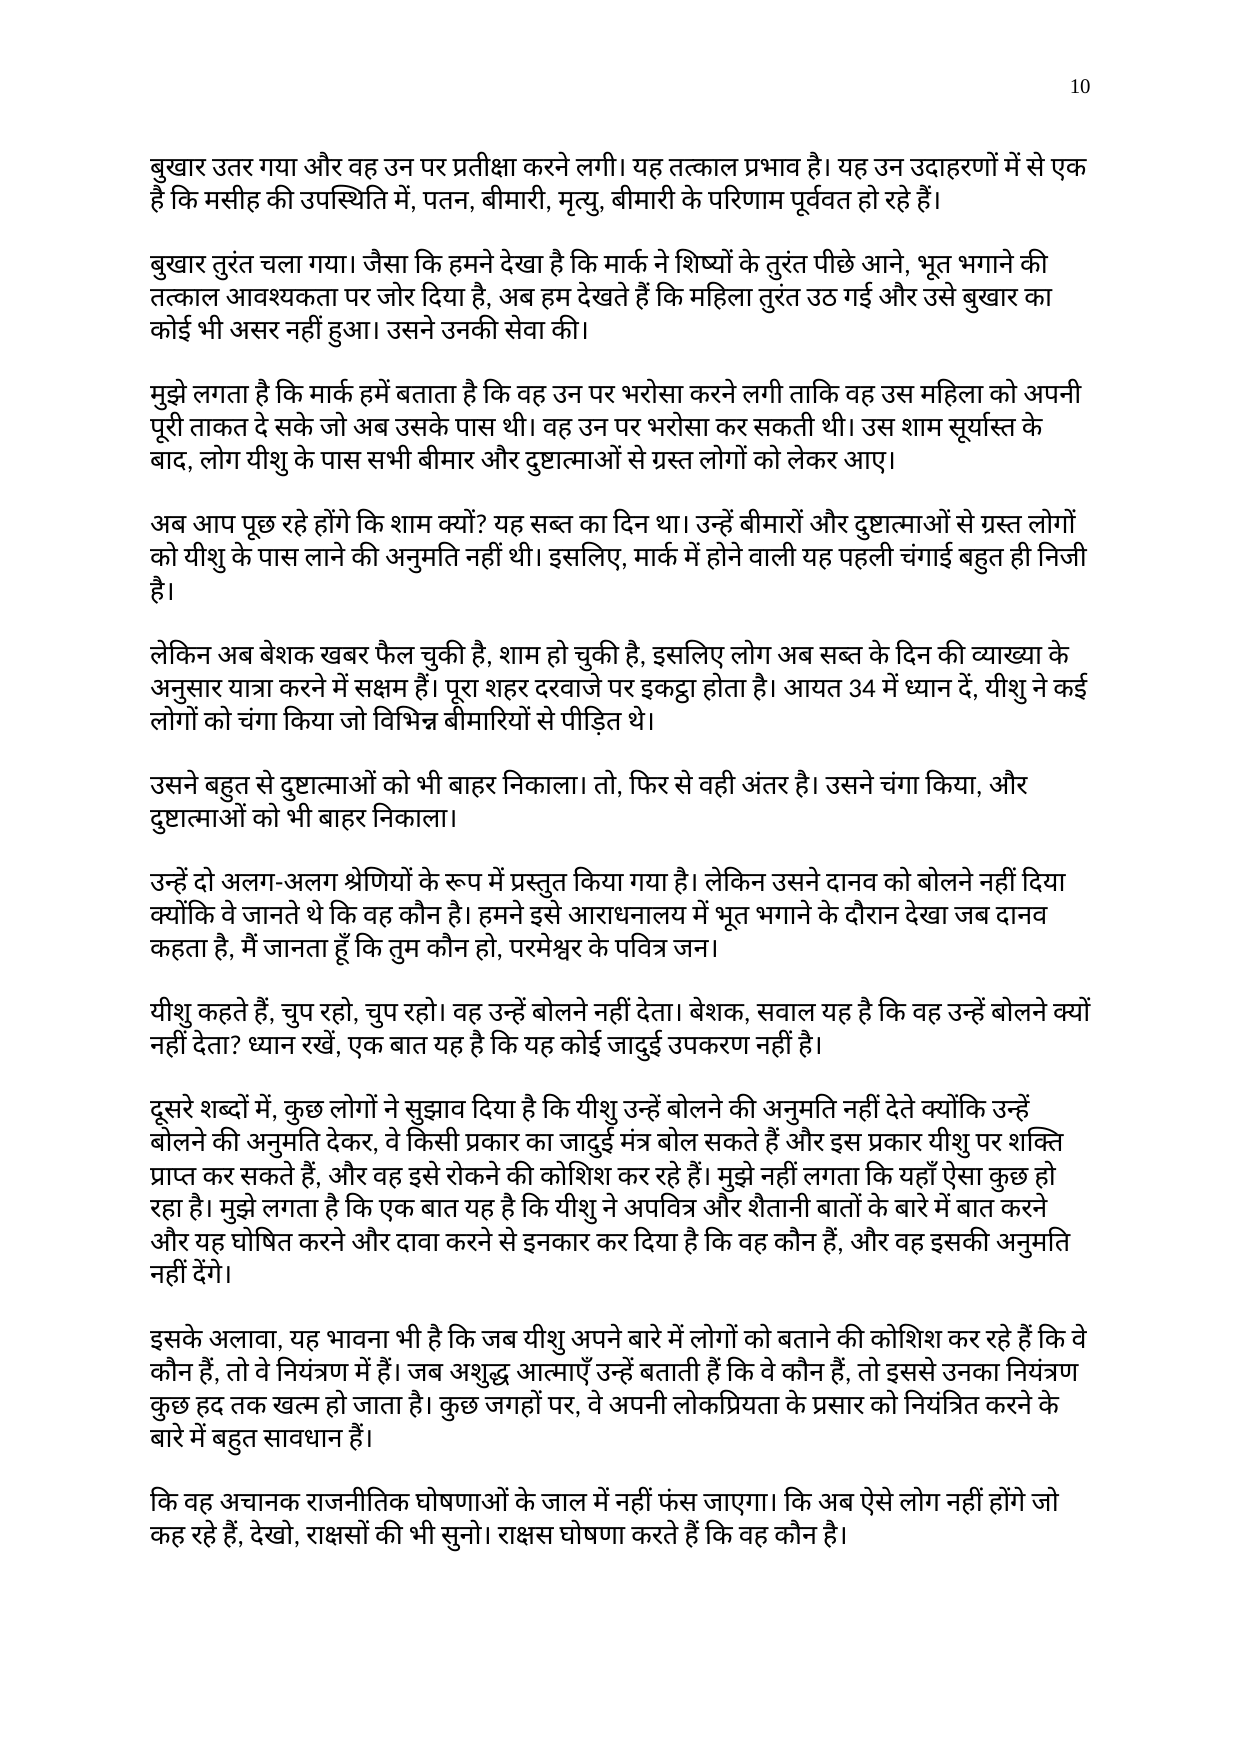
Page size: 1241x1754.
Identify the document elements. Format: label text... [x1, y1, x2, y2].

text मुझे लगता है कि मार्क हमें बताता है कि वह उन पर भरोसा करने लगी ताकि वह उस महिला को अपनी पूरी ताकत दे सके जो अब उसके पास थी। वह उन पर भरोसा कर सकती थी। उस शाम सूर्यास्त के बाद, लोग यीशु के पास सभी बीमार और दुष्टात्माओं से ग्रस्त लोगों को लेकर आए। [150, 377, 1090, 476]
text बुखार तुरंत चला गया। जैसा कि हमने देखा है कि मार्क ने शिष्यों के तुरंत पीछे आने, भूत भगाने की तत्काल आवश्यकता पर जोर दिया है, अब हम देखते हैं कि महिला तुरंत उठ गई और उसे बुखार का कोई भी असर नहीं हुआ। उसने उनकी सेवा की। [150, 247, 1090, 346]
text उन्हें दो अलग-अलग श्रेणियों के रूप में प्रस्तुत किया गया है। लेकिन उसने दानव को बोलने नहीं दिया क्योंकि वे जानते थे कि वह कौन है। हमने इसे आराधनालय में भूत भगाने के दौरान देखा जब दानव कहता है, मैं जानता हूँ कि तुम कौन हो, परमेश्वर के पवित्र जन। [150, 865, 1090, 964]
text अब आप पूछ रहे होंगे कि शाम क्यों? यह सब्त का दिन था। उन्हें बीमारों और दुष्टात्माओं से ग्रस्त लोगों को यीशु के पास लाने की अनुमति नहीं थी। इसलिए, मार्क में होने वाली यह पहली चंगाई बहुत ही निजी है। [150, 508, 1090, 607]
text बुखार उतर गया और वह उन पर प्रतीक्षा करने लगी। यह तत्काल प्रभाव है। यह उन उदाहरणों में से एक है कि मसीह की उपस्थिति में, पतन, बीमारी, मृत्यु, बीमारी के परिणाम पूर्ववत हो रहे हैं। [150, 150, 1090, 216]
text कि वह अचानक राजनीतिक घोषणाओं के जाल में नहीं फंस जाएगा। कि अब ऐसे लोग नहीं होंगे जो कह रहे हैं, देखो, राक्षसों की भी सुनो। राक्षस घोषणा करते हैं कि वह कौन है। [150, 1485, 1090, 1551]
text इसके अलावा, यह भावना भी है कि जब यीशु अपने बारे में लोगों को बताने की कोशिश कर रहे हैं कि वे कौन हैं, तो वे नियंत्रण में हैं। जब अशुद्ध आत्माएँ उन्हें बताती हैं कि वे कौन हैं, तो इससे उनका नियंत्रण कुछ हद तक खत्म हो जाता है। कुछ जगहों पर, वे अपनी लोकप्रियता के प्रसार को नियंत्रित करने के बारे में बहुत सावधान हैं। [150, 1322, 1090, 1454]
text दूसरे शब्दों में, कुछ लोगों ने सुझाव दिया है कि यीशु उन्हें बोलने की अनुमति नहीं देते क्योंकि उन्हें बोलने की अनुमति देकर, वे किसी प्रकार का जादुई मंत्र बोल सकते हैं और इस प्रकार यीशु पर शक्ति प्राप्त कर सकते हैं, और वह इसे रोकने की कोशिश कर रहे हैं। मुझे नहीं लगता कि यहाँ ऐसा कुछ हो रहा है। मुझे लगता है कि एक बात यह है कि यीशु ने अपवित्र और शैतानी बातों के बारे में बात करने और यह घोषित करने और दावा करने से इनकार कर दिया है कि वह कौन हैं, और वह इसकी अनुमति नहीं देंगे। [150, 1093, 1090, 1291]
text यीशु कहते हैं, चुप रहो, चुप रहो। वह उन्हें बोलने नहीं देता। बेशक, सवाल यह है कि वह उन्हें बोलने क्यों नहीं देता? ध्यान रखें, एक बात यह है कि यह कोई जादुई उपकरण नहीं है। [150, 995, 1090, 1061]
text लेकिन अब बेशक खबर फैल चुकी है, शाम हो चुकी है, इसलिए लोग अब सब्त के दिन की व्याख्या के अनुसार यात्रा करने में सक्षम हैं। पूरा शहर दरवाजे पर इकट्ठा होता है। आयत 34 में ध्यान दें, यीशु ने कई लोगों को चंगा किया जो विभिन्न बीमारियों से पीड़ित थे। [150, 638, 1090, 737]
text उसने बहुत से दुष्टात्माओं को भी बाहर निकाला। तो, फिर से वही अंतर है। उसने चंगा किया, और दुष्टात्माओं को भी बाहर निकाला। [150, 768, 1090, 834]
